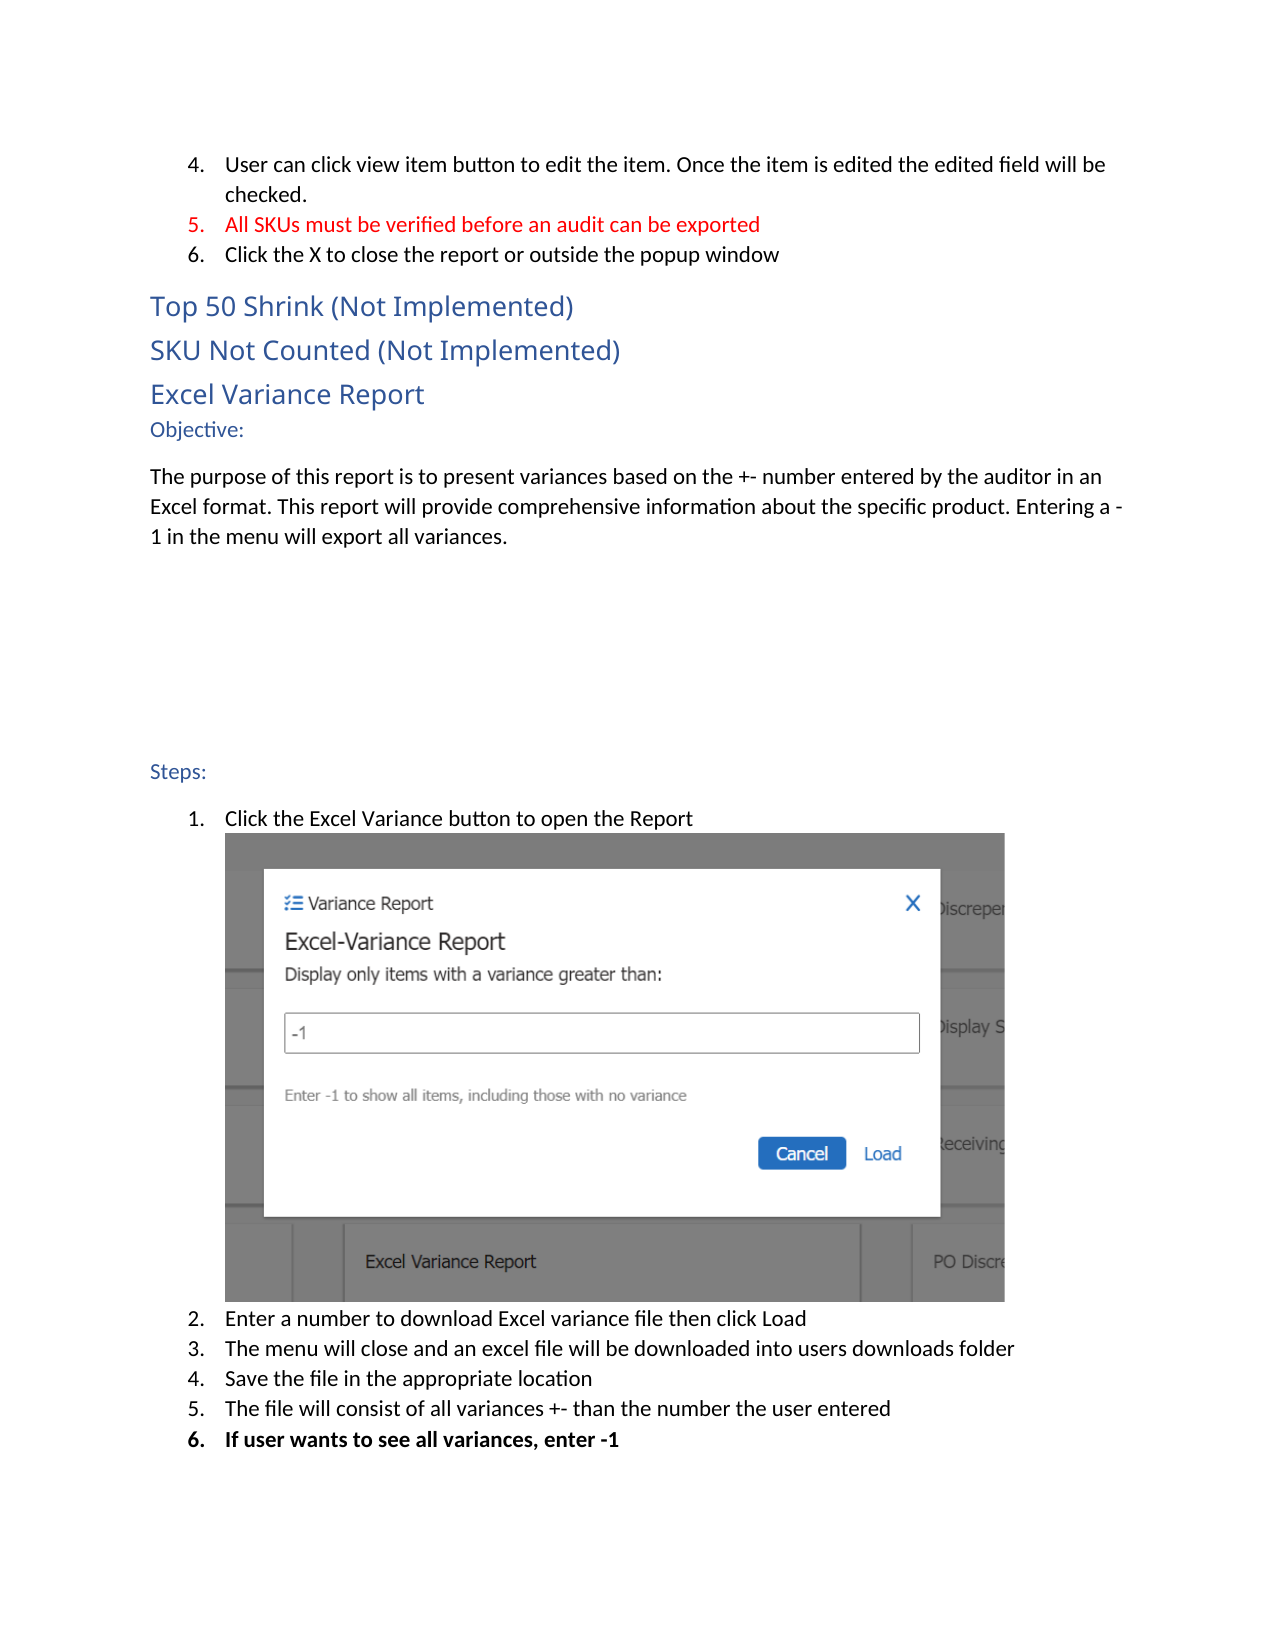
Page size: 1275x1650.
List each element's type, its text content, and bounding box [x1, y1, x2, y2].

list User can click view item button to edit the item. Once the item is edited the edited field will be checked. [187, 150, 1125, 208]
list Save the file in the appropriate location [187, 1364, 1125, 1392]
list The file will consist of all variances +- than the number the user entered [187, 1394, 1125, 1422]
subtitle Top 50 Shrink (Not Implemented) [150, 287, 1125, 324]
list Click the Excel Variance button to open the Report [187, 804, 1125, 832]
text Steps: [150, 757, 1125, 785]
list All SKUs must be verified before an audit can be exported [187, 210, 1125, 238]
list Click the X to close the report or outside the popup window [187, 241, 1125, 269]
picture [225, 833, 1005, 1302]
text The purpose of this report is to present variances based on the +- number entered by the auditor in an Excel format. This report will provide comprehensive information about the specific product. Entering a -1 in the menu will export all variances. [150, 462, 1125, 551]
text Objective: [150, 415, 1125, 443]
list Enter a number to download Excel variance file then click Load [187, 1304, 1125, 1332]
list The menu will close and an excel file will be downloaded into users downloads folder [187, 1334, 1125, 1362]
subtitle Excel Variance Report [150, 375, 1125, 412]
subtitle SKU Not Counted (Not Implemented) [150, 331, 1125, 368]
list If user wants to see all variances, enter -1 [187, 1425, 1125, 1453]
